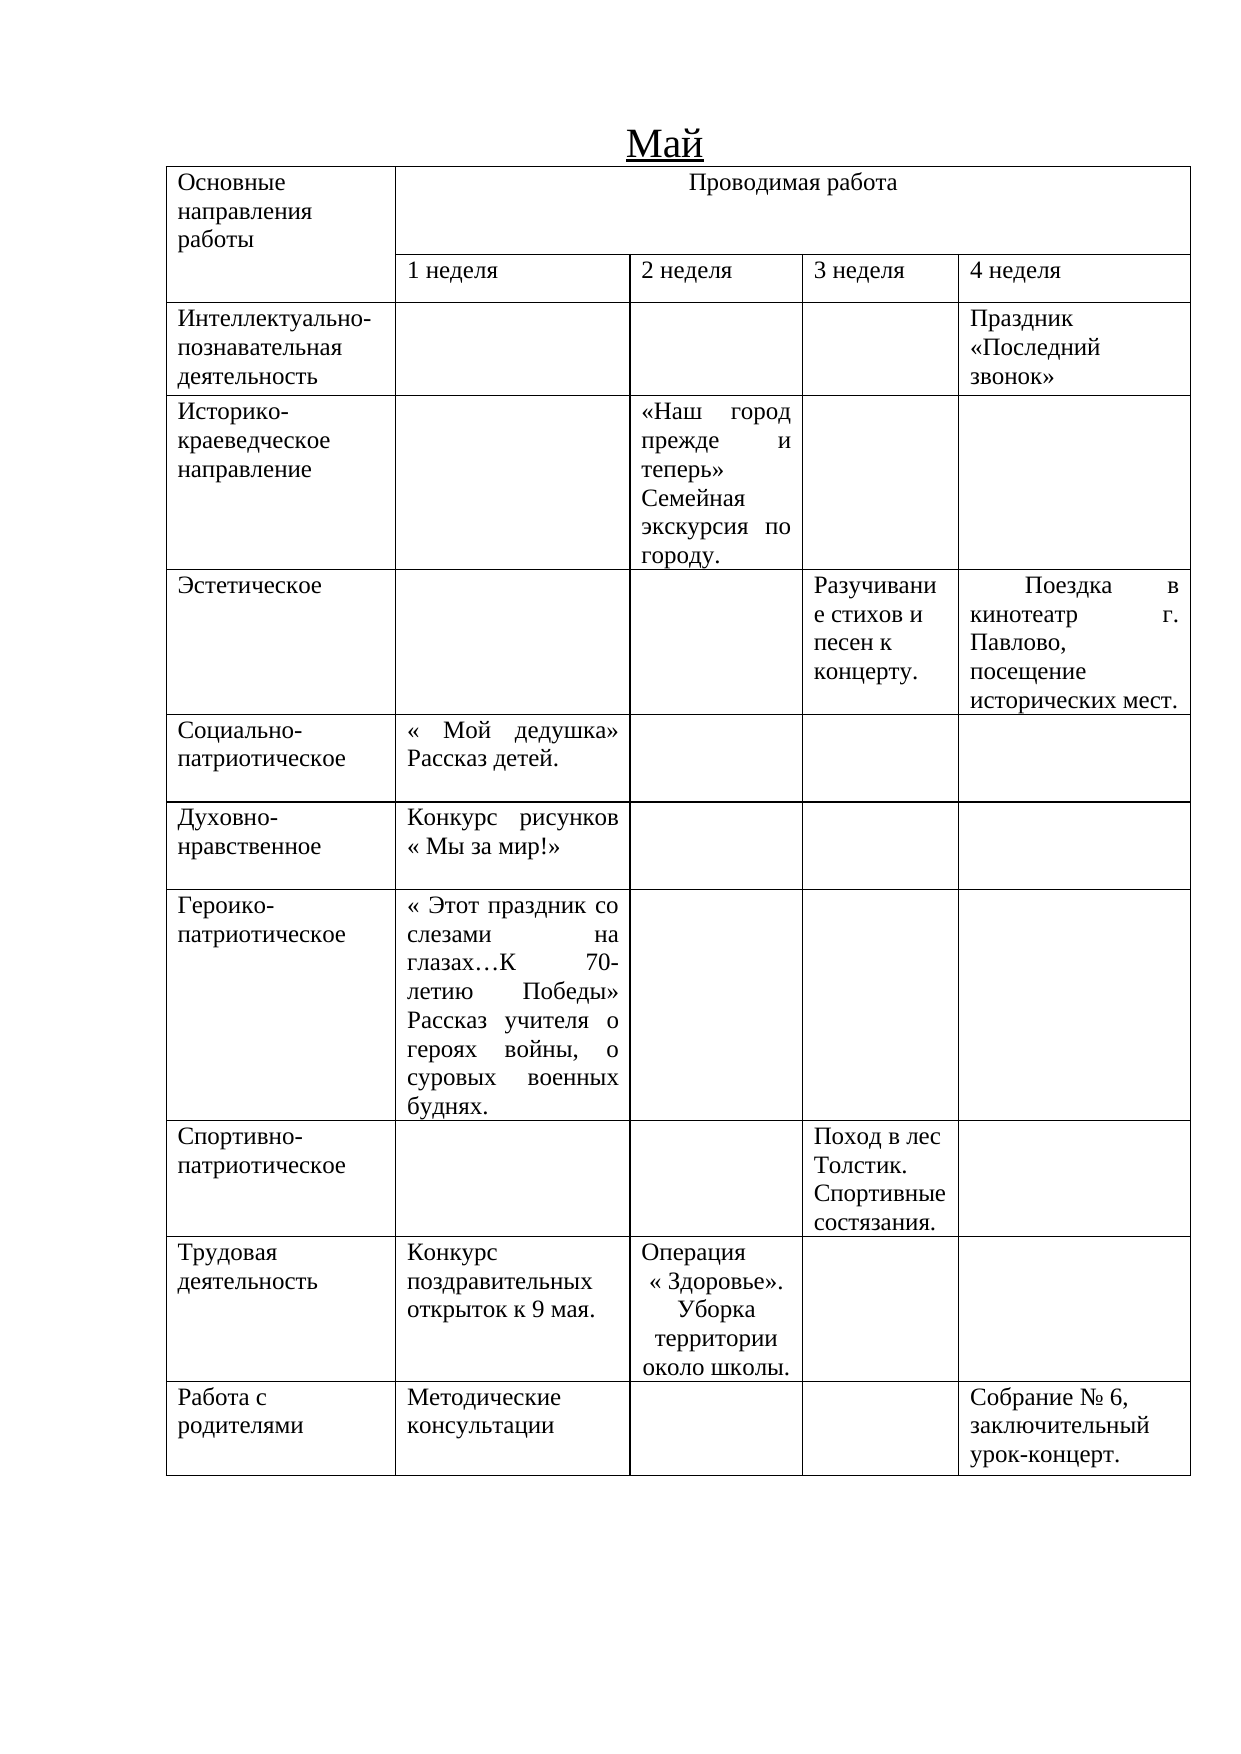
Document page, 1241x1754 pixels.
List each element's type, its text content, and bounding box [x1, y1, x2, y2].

table_cell Конкурс рисунков « Мы за мир!» [396, 803, 629, 889]
table_cell [631, 1121, 802, 1236]
table_cell Собрание № 6, заключительный урок-концерт. [959, 1382, 1190, 1475]
table_cell [396, 1121, 629, 1236]
table_cell [803, 1237, 958, 1381]
table_cell [803, 803, 958, 889]
table_cell [803, 396, 958, 569]
table_cell Эстетическое [167, 570, 395, 714]
table_cell Операция « Здоровье». Уборка территории около школы. [631, 1237, 802, 1381]
table_cell «Наш город прежде и теперь» Семейная экскурсия по городу. [631, 396, 802, 569]
table_cell Поездка в кинотеатр г. Павлово, посещение исторических мест. [959, 570, 1190, 714]
table_cell Героико-патриотическое [167, 890, 395, 1120]
table_cell [396, 396, 629, 569]
table_cell [803, 1382, 958, 1475]
table_cell [803, 715, 958, 801]
table_cell [959, 890, 1190, 1120]
table_cell Историко-краеведческое направление [167, 396, 395, 569]
table_cell « Этот праздник со слезами на глазах…К 70-летию Победы» Рассказ учителя о героях войны, о суровых военных буднях. [396, 890, 629, 1120]
table_cell [803, 303, 958, 395]
table_cell Поход в лес Толстик. Спортивные состязания. [803, 1121, 958, 1236]
table_cell Духовно-нравственное [167, 803, 395, 889]
table_cell 1 неделя [396, 255, 629, 302]
table_cell 2 неделя [631, 255, 802, 302]
table_cell [631, 303, 802, 395]
text Май [177, 118, 1152, 166]
table_cell [803, 890, 958, 1120]
table_cell [959, 1121, 1190, 1236]
table_cell Трудовая деятельность [167, 1237, 395, 1381]
table_cell Разучивание стихов и песен к концерту. [803, 570, 958, 714]
table_cell « Мой дедушка» Рассказ детей. [396, 715, 629, 801]
table_cell Конкурс поздравительных открыток к 9 мая. [396, 1237, 629, 1381]
table_header Основные направления работы [167, 167, 395, 302]
table_cell Социально-патриотическое [167, 715, 395, 801]
table_cell 4 неделя [959, 255, 1190, 302]
table_cell [959, 715, 1190, 801]
table_cell Интеллектуально-познавательная деятельность [167, 303, 395, 395]
table_cell [631, 890, 802, 1120]
table_cell [631, 570, 802, 714]
table_cell Праздник «Последний звонок» [959, 303, 1190, 395]
table_cell 3 неделя [803, 255, 958, 302]
table_cell [631, 1382, 802, 1475]
table_cell Спортивно-патриотическое [167, 1121, 395, 1236]
table_cell [396, 570, 629, 714]
table_header Проводимая работа [396, 167, 1190, 254]
table_cell [631, 803, 802, 889]
table_cell Методические консультации [396, 1382, 629, 1475]
table_cell [959, 803, 1190, 889]
table_cell Работа с родителями [167, 1382, 395, 1475]
table_cell [959, 396, 1190, 569]
table_cell [959, 1237, 1190, 1381]
table_cell [396, 303, 629, 395]
table_cell [631, 715, 802, 801]
